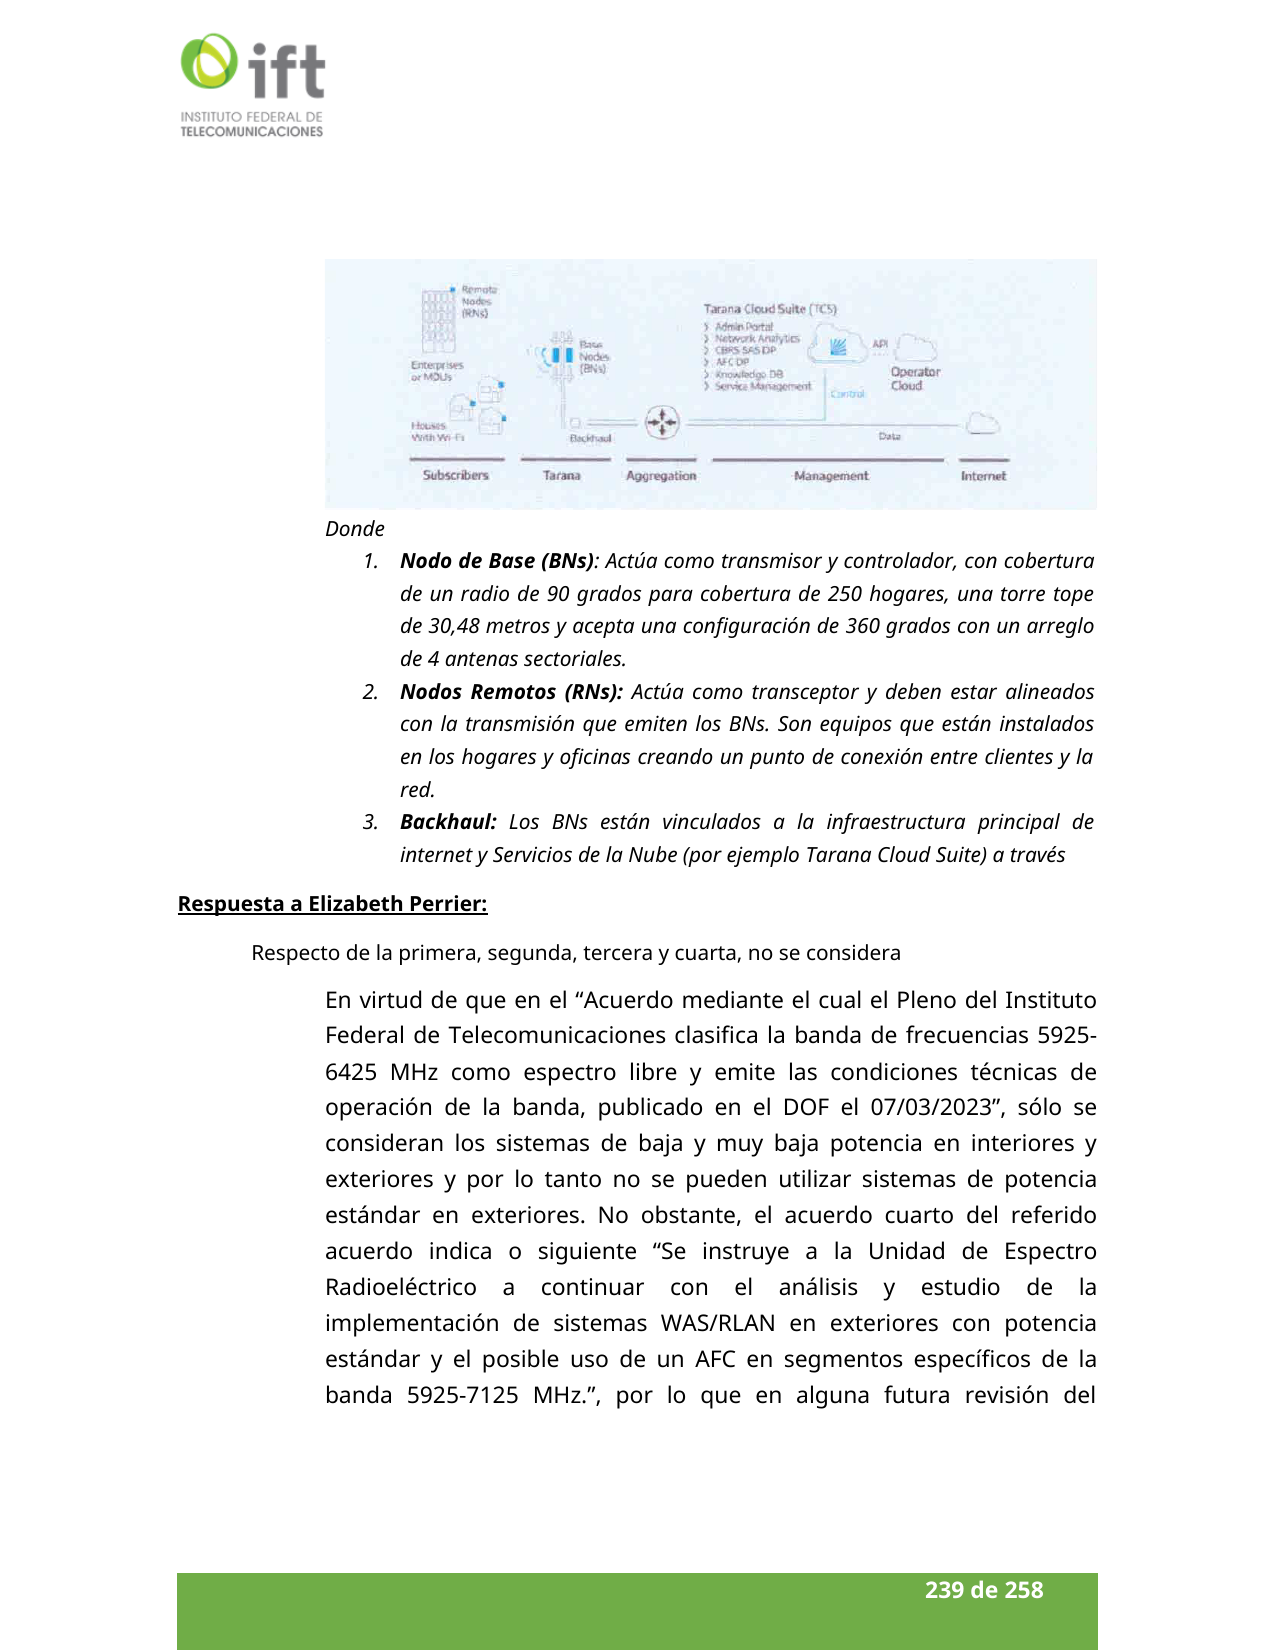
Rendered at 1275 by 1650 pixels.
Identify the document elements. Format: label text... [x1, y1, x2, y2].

list Backhaul: Los BNs están vinculados a la infraestructura principal de internet y Servicios de la Nube (por ejemplo Tarana Cloud Suite) a través [362, 807, 1098, 868]
list Nodo de Base (BNs): Actúa como transmisor y controlador, con cobertura de un radio de 90 grados para cobertura de 250 hogares, una torre tope de 30,48 metros y acepta una configuración de 360 grados con un arreglo de 4 antenas sectoriales. [362, 546, 1098, 673]
list Donde [325, 514, 1098, 542]
text Respuesta a Elizabeth Perrier: [177, 889, 1098, 918]
text Respecto de la primera, segunda, tercera y cuarta, no se considera [177, 938, 1098, 967]
list Nodos Remotos (RNs): Actúa como transceptor y deben estar alineados con la transmisión que emiten los BNs. Son equipos que están instalados en los hogares y oficinas creando un punto de conexión entre clientes y la red. [362, 677, 1098, 803]
picture [177, 27, 334, 145]
picture [324, 259, 1098, 510]
